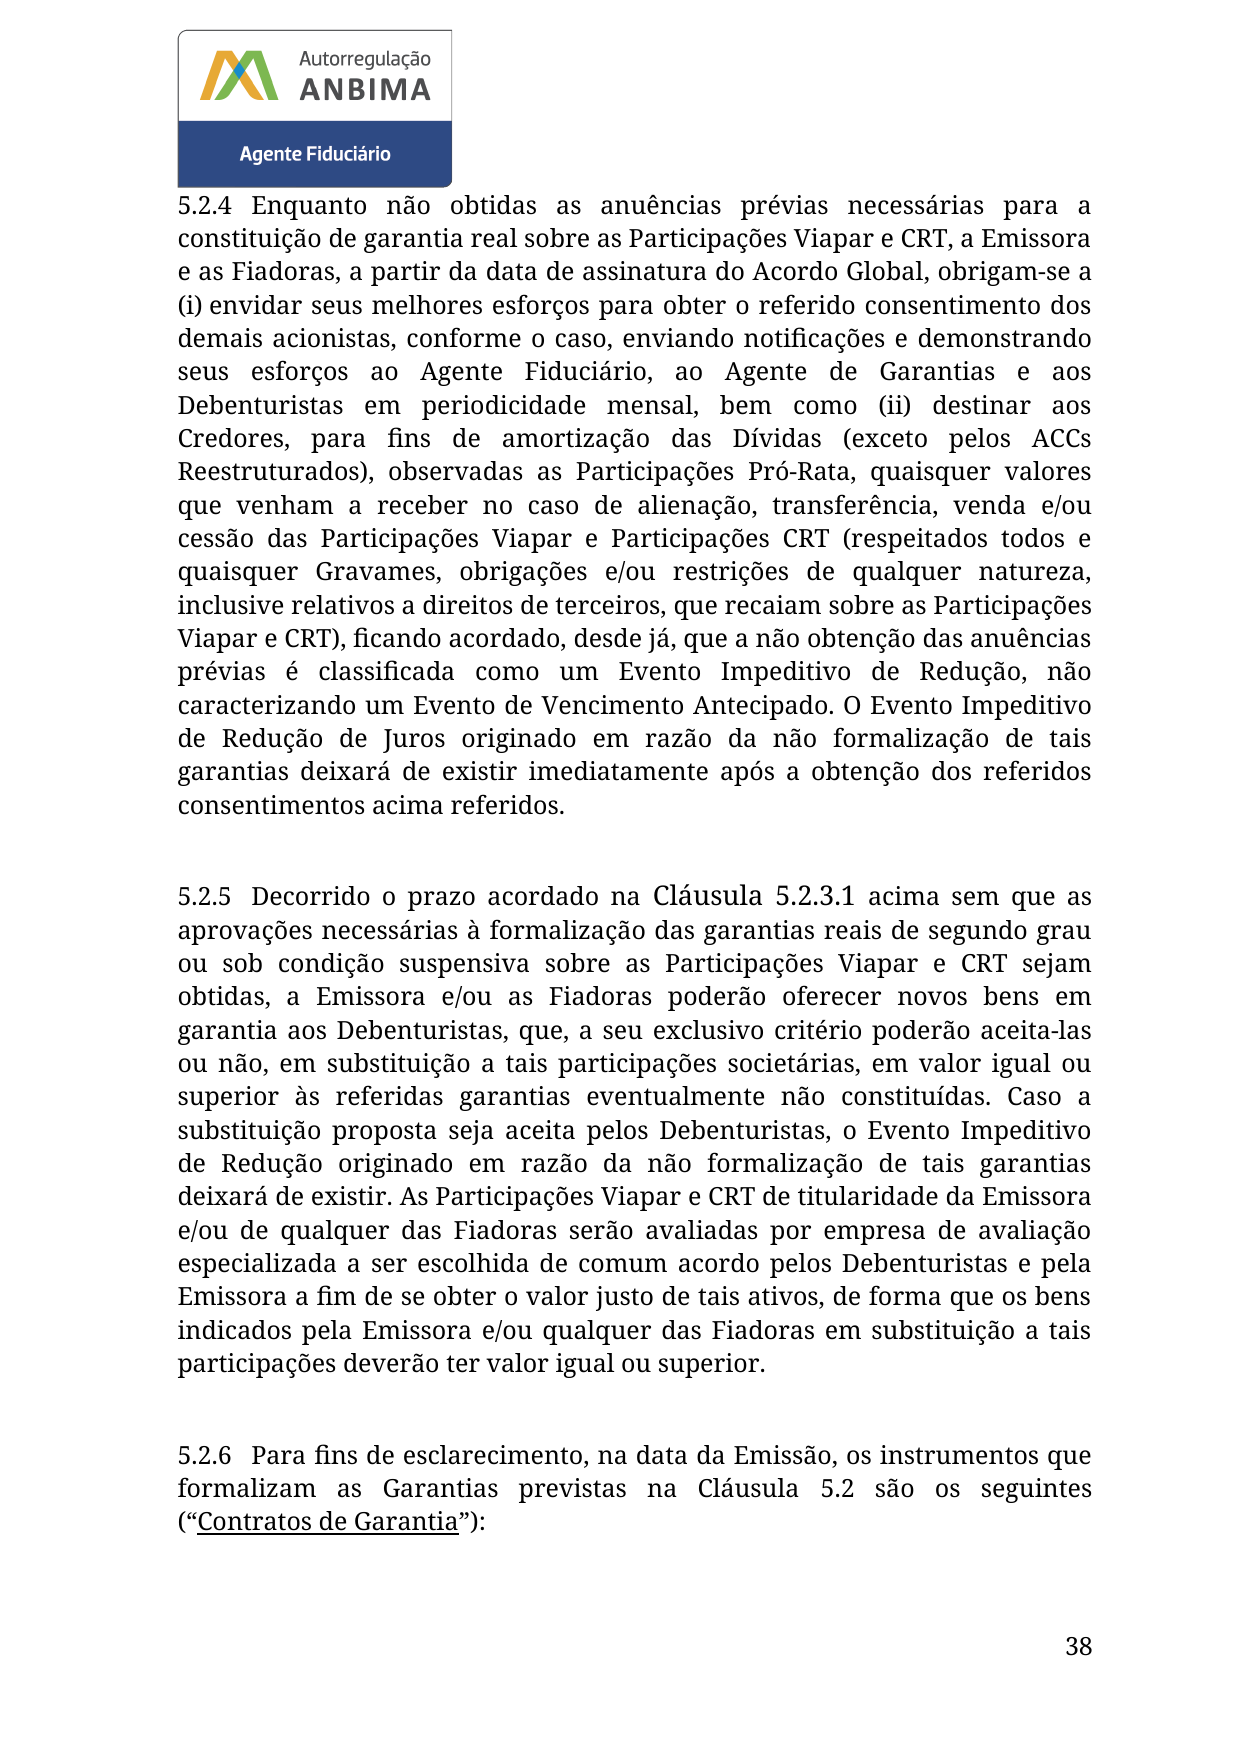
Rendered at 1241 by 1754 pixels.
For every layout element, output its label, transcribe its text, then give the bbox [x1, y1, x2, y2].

list Enquanto não obtidas as anuências prévias necessárias para a constituição de garantia real sobre as Participações Viapar e CRT, a Emissora e as Fiadoras, a partir da data de assinatura do Acordo Global, obrigam-se a (i) envidar seus melhores esforços para obter o referido consentimento dos demais acionistas, conforme o caso, enviando notificações e demonstrando seus esforços ao Agente Fiduciário, ao Agente de Garantias e aos Debenturistas em periodicidade mensal, bem como (ii) destinar aos Credores, para fins de amortização das Dívidas (exceto pelos ACCs Reestruturados), observadas as Participações Pró-Rata, quaisquer valores que venham a receber no caso de alienação, transferência, venda e/ou cessão das Participações Viapar e Participações CRT (respeitados todos e quaisquer Gravames, obrigações e/ou restrições de qualquer natureza, inclusive relativos a direitos de terceiros, que recaiam sobre as Participações Viapar e CRT), ficando acordado, desde já, que a não obtenção das anuências prévias é classificada como um Evento Impeditivo de Redução, não caracterizando um Evento de Vencimento Antecipado. O Evento Impeditivo de Redução de Juros originado em razão da não formalização de tais garantias deixará de existir imediatamente após a obtenção dos referidos consentimentos acima referidos. [177, 187, 1092, 821]
picture [177, 29, 453, 188]
list Para fins de esclarecimento, na data da Emissão, os instrumentos que formalizam as Garantias previstas na Cláusula 5.2 são os seguintes (“Contratos de Garantia”): [177, 1437, 1092, 1537]
list Decorrido o prazo acordado na Cláusula 5.2.3.1 acima sem que as aprovações necessárias à formalização das garantias reais de segundo grau ou sob condição suspensiva sobre as Participações Viapar e CRT sejam obtidas, a Emissora e/ou as Fiadoras poderão oferecer novos bens em garantia aos Debenturistas, que, a seu exclusivo critério poderão aceita-las ou não, em substituição a tais participações societárias, em valor igual ou superior às referidas garantias eventualmente não constituídas. Caso a substituição proposta seja aceita pelos Debenturistas, o Evento Impeditivo de Redução originado em razão da não formalização de tais garantias deixará de existir. As Participações Viapar e CRT de titularidade da Emissora e/ou de qualquer das Fiadoras serão avaliadas por empresa de avaliação especializada a ser escolhida de comum acordo pelos Debenturistas e pela Emissora a fim de se obter o valor justo de tais ativos, de forma que os bens indicados pela Emissora e/ou qualquer das Fiadoras em substituição a tais participações deverão ter valor igual ou superior. [177, 879, 1092, 1379]
